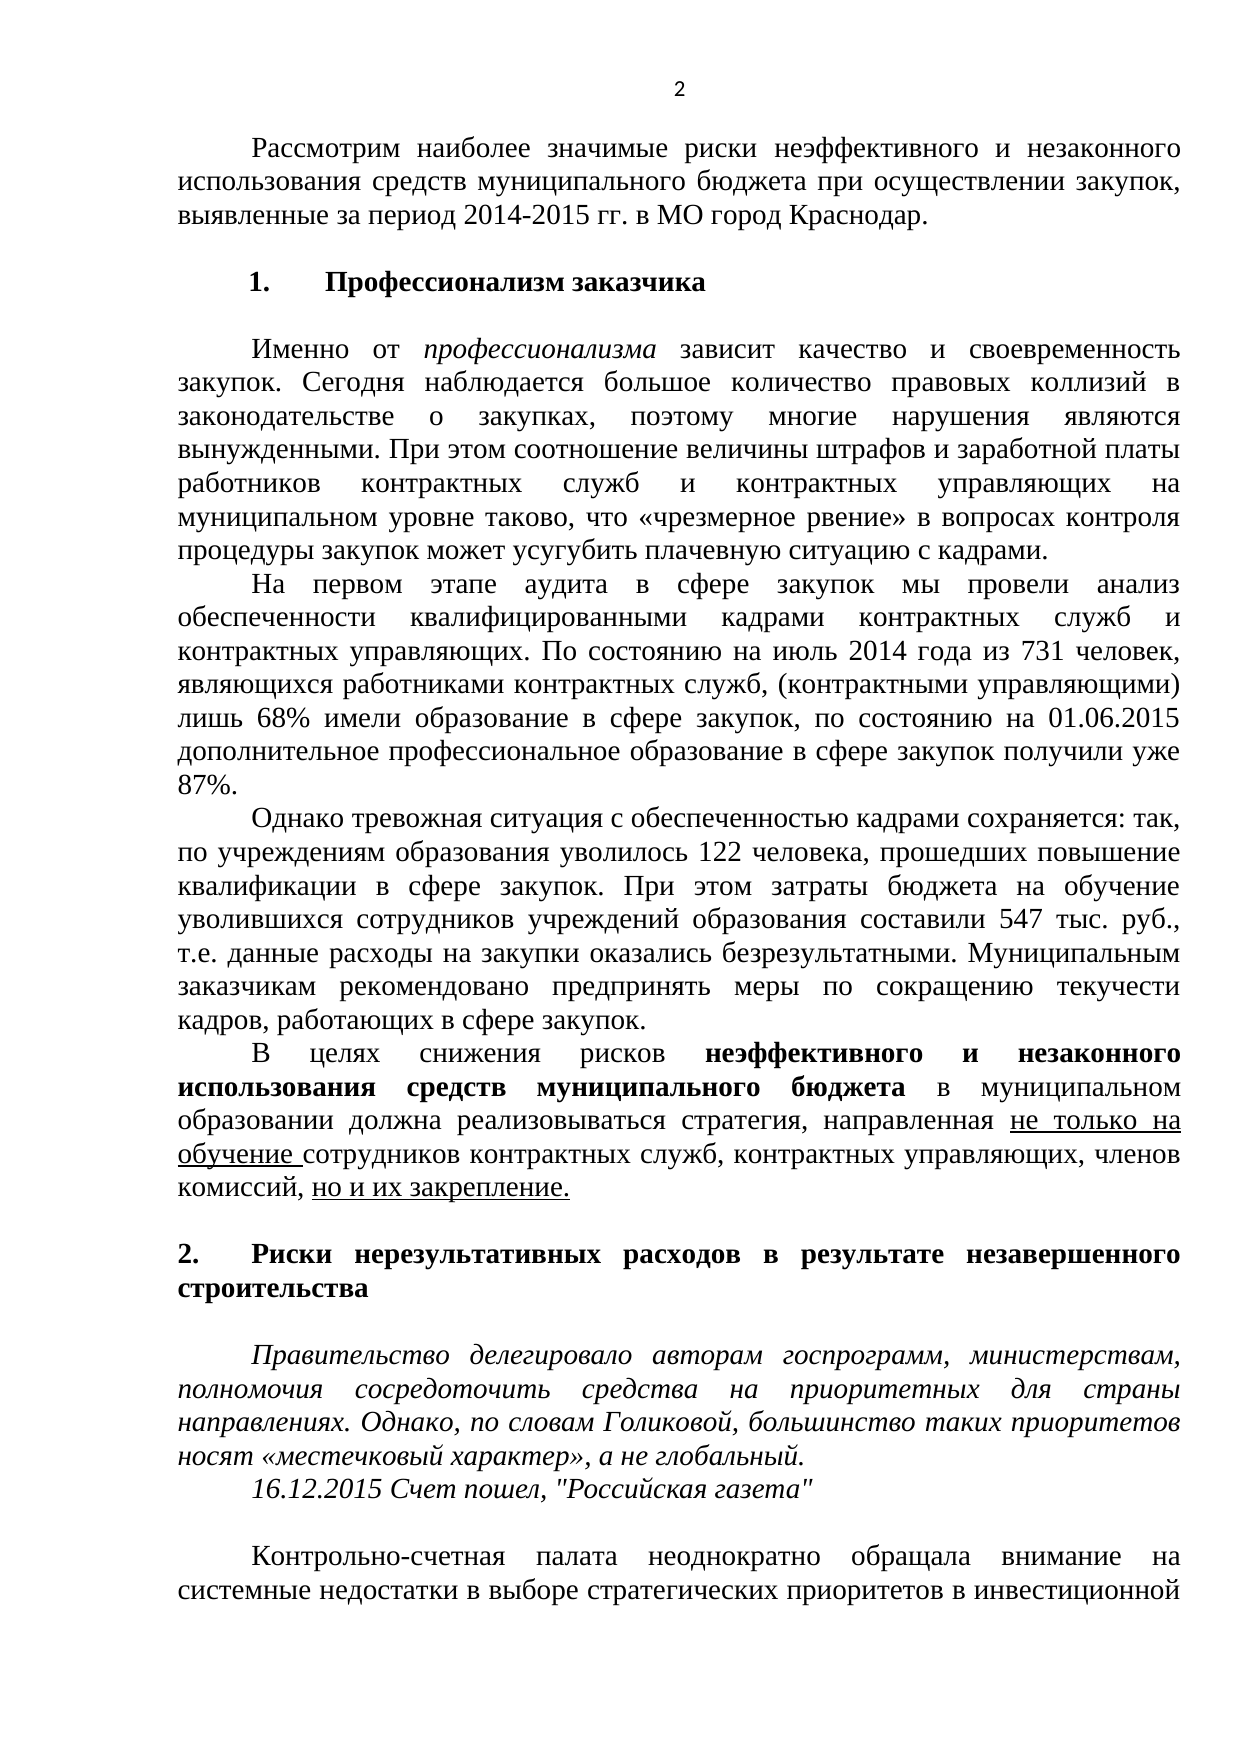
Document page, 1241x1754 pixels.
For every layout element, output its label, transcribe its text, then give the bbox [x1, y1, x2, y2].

text 16.12.2015 Счет пошел, "Российская газета" [177, 1471, 1181, 1505]
list На первом этапе аудита в сфере закупок мы провели анализ обеспеченности квалифицированными кадрами контрактных служб и контрактных управляющих. По состоянию на июль 2014 года из 731 человек, являющихся работниками контрактных служб, (контрактными управляющими) лишь 68% имели образование в сфере закупок, по состоянию на 01.06.2015 дополнительное профессиональное образование в сфере закупок получили уже 87%. [177, 566, 1181, 801]
list Профессионализм заказчика [248, 264, 1181, 297]
list Однако тревожная ситуация с обеспеченностью кадрами сохраняется: так, по учреждениям образования уволилось 122 человека, прошедших повышение квалификации в сфере закупок. При этом затраты бюджета на обучение уволившихся сотрудников учреждений образования составили 547 тыс. руб., т.е. данные расходы на закупки оказались безрезультатными. Муниципальным заказчикам рекомендовано предпринять меры по сокращению текучести кадров, работающих в сфере закупок. [177, 801, 1181, 1035]
list Риски нерезультативных расходов в результате незавершенного строительства [177, 1237, 1181, 1304]
text Правительство делегировало авторам госпрограмм, министерствам, полномочия сосредоточить средства на приоритетных для страны направлениях. Однако, по словам Голиковой, большинство таких приоритетов носят «местечковый характер», а не глобальный. [177, 1337, 1181, 1471]
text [177, 1538, 1181, 1606]
list В целях снижения рисков неэффективного и незаконного использования средств муниципального бюджета в муниципальном образовании должна реализовываться стратегия, направленная не только на обучение сотрудников контрактных служб, контрактных управляющих, членов комиссий, но и их закрепление. [177, 1035, 1181, 1203]
text Рассмотрим наиболее значимые риски неэффективного и незаконного использования средств муниципального бюджета при осуществлении закупок, выявленные за период 2014-2015 гг. в МО город Краснодар. [177, 130, 1181, 230]
list Именно от профессионализма зависит качество и своевременность закупок. Сегодня наблюдается большое количество правовых коллизий в законодательстве о закупках, поэтому многие нарушения являются вынужденными. При этом соотношение величины штрафов и заработной платы работников контрактных служб и контрактных управляющих на муниципальном уровне таково, что «чрезмерное рвение» в вопросах контроля процедуры закупок может усугубить плачевную ситуацию с кадрами. [177, 331, 1181, 566]
